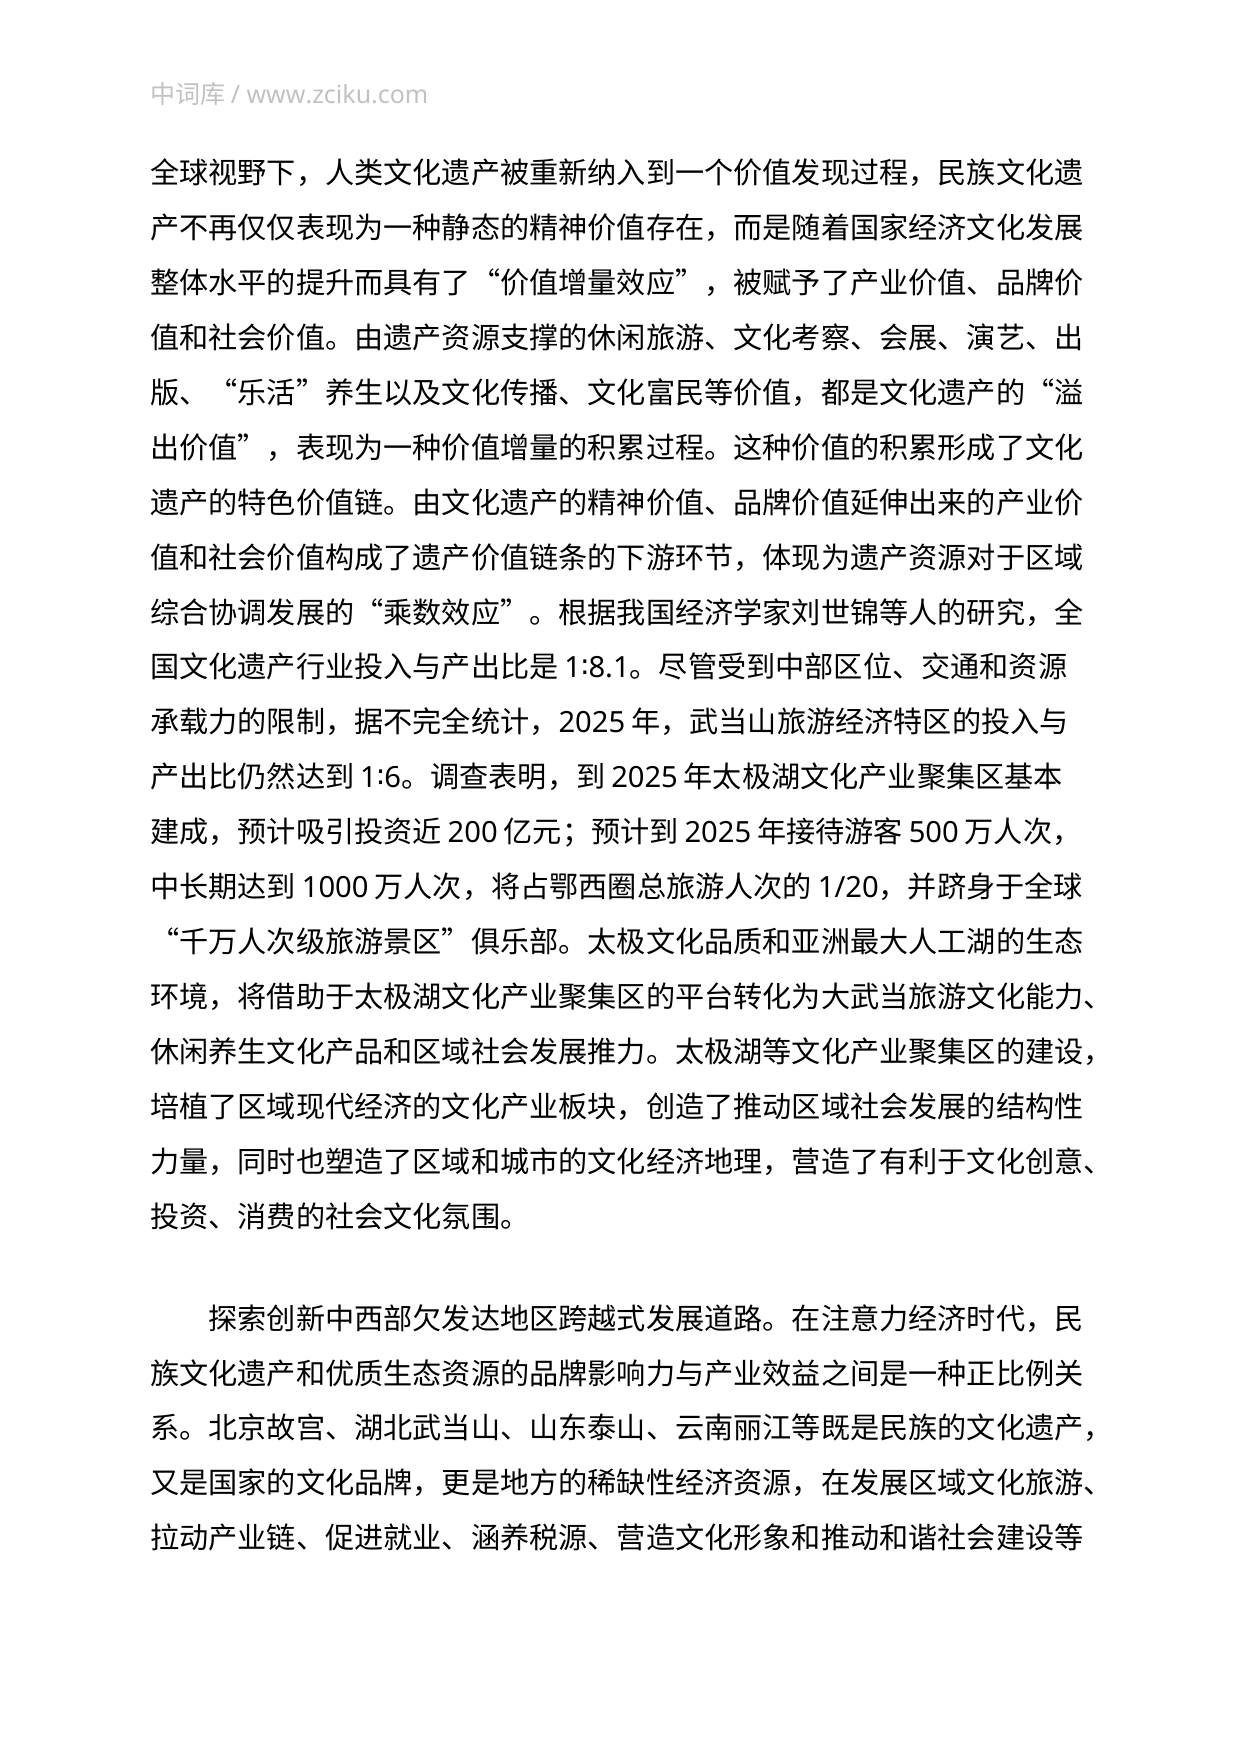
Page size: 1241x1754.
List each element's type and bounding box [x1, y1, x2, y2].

text [150, 150, 1090, 1236]
text [150, 1295, 1090, 1557]
